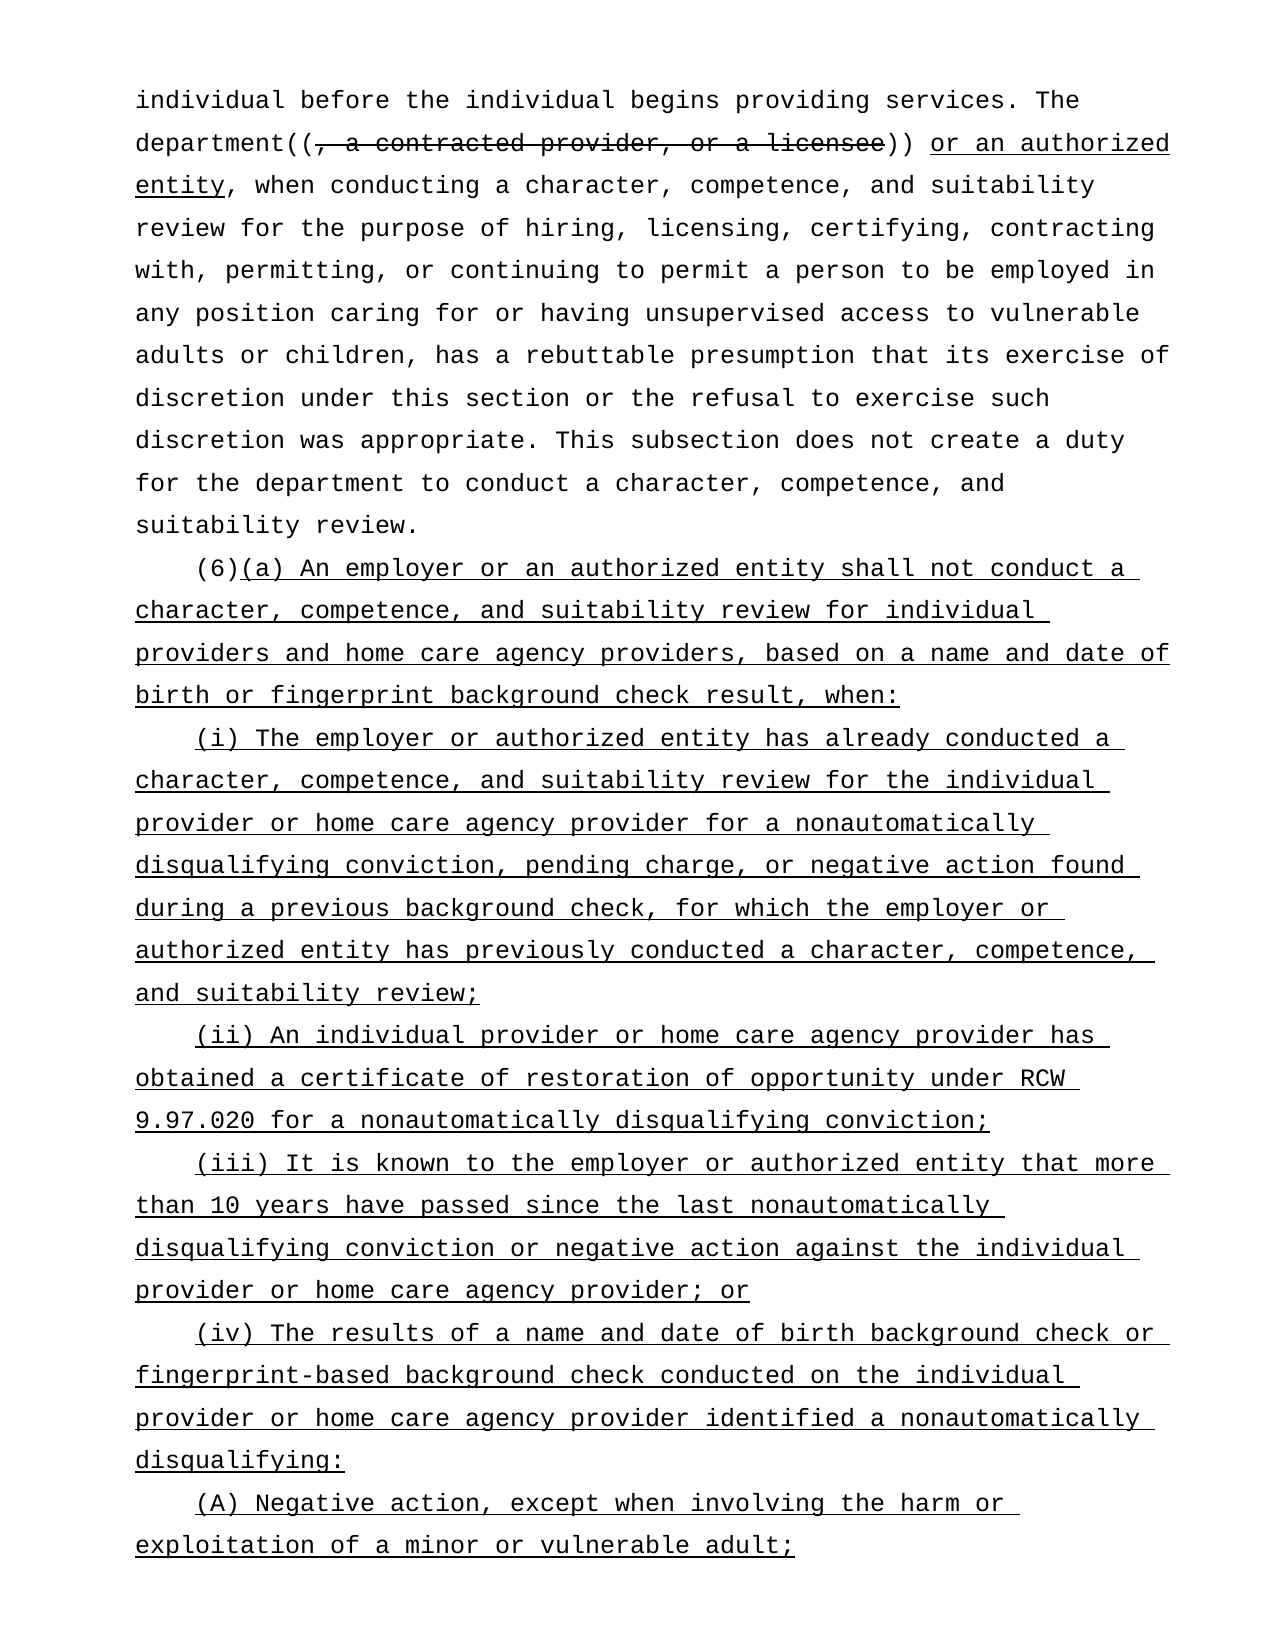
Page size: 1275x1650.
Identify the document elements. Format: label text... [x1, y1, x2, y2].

text (A) Negative action, except when involving the harm or exploitation of a minor or vulnerable adult; [135, 1477, 1170, 1562]
text (6)(a) An employer or an authorized entity shall not conduct a character, competence, and suitability review for individual providers and home care agency providers, based on a name and date of birth or fingerprint background check result, when: [135, 665, 1170, 712]
text (iv) The results of a name and date of birth background check or fingerprint-based background check conducted on the individual provider or home care agency provider identified a nonautomatically disqualifying: [135, 1307, 1170, 1477]
text (6)(a) An employer or an authorized entity shall not conduct a character, competence, and suitability review for individual providers and home care agency providers, based on a name and date of birth or fingerprint background check result, when: [135, 542, 1170, 664]
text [135, 75, 1170, 542]
text (i) The employer or authorized entity has already conducted a character, competence, and suitability review for the individual provider or home care agency provider for a nonautomatically disqualifying conviction, pending charge, or negative action found during a previous background check, for which the employer or authorized entity has previously conducted a character, competence, and suitability review; [135, 712, 1170, 1010]
text (ii) An individual provider or home care agency provider has obtained a certificate of restoration of opportunity under RCW 9.97.020 for a nonautomatically disqualifying conviction; [135, 1010, 1170, 1137]
text (iii) It is known to the employer or authorized entity that more than 10 years have passed since the last nonautomatically disqualifying conviction or negative action against the individual provider or home care agency provider; or [135, 1137, 1170, 1307]
